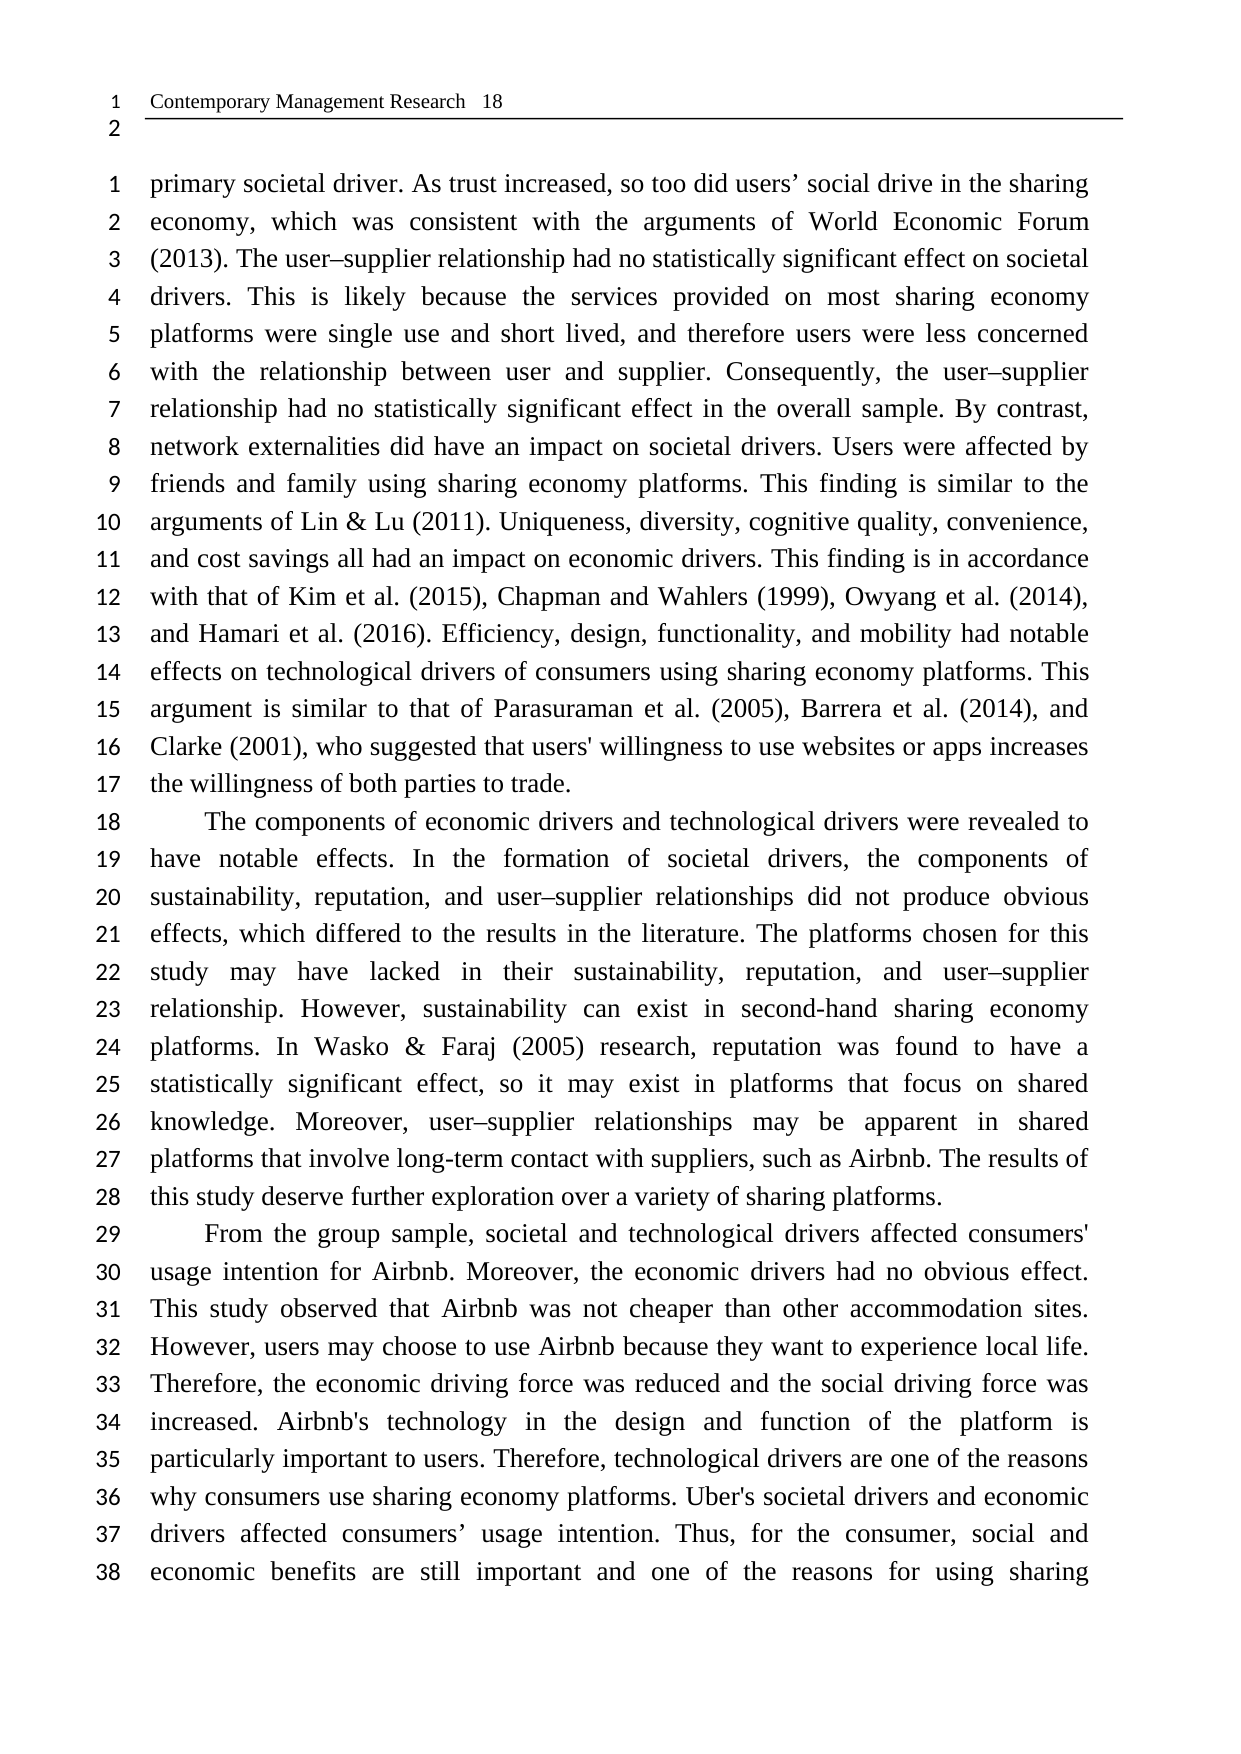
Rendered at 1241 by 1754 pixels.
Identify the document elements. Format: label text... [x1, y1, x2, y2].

text The components of economic drivers and technological drivers were revealed to have notable effects. In the formation of societal drivers, the components of sustainability, reputation, and user–supplier relationships did not produce obvious effects, which differed to the results in the literature. The platforms chosen for this study may have lacked in their sustainability, reputation, and user–supplier relationship. However, sustainability can exist in second-hand sharing economy platforms. In Wasko & Faraj (2005) research, reputation was found to have a statistically significant effect, so it may exist in platforms that focus on shared knowledge. Moreover, user–supplier relationships may be apparent in shared platforms that involve long-term contact with suppliers, such as Airbnb. The results of this study deserve further exploration over a variety of sharing platforms. [150, 802, 1090, 1214]
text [150, 164, 1090, 802]
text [150, 1214, 1090, 1589]
